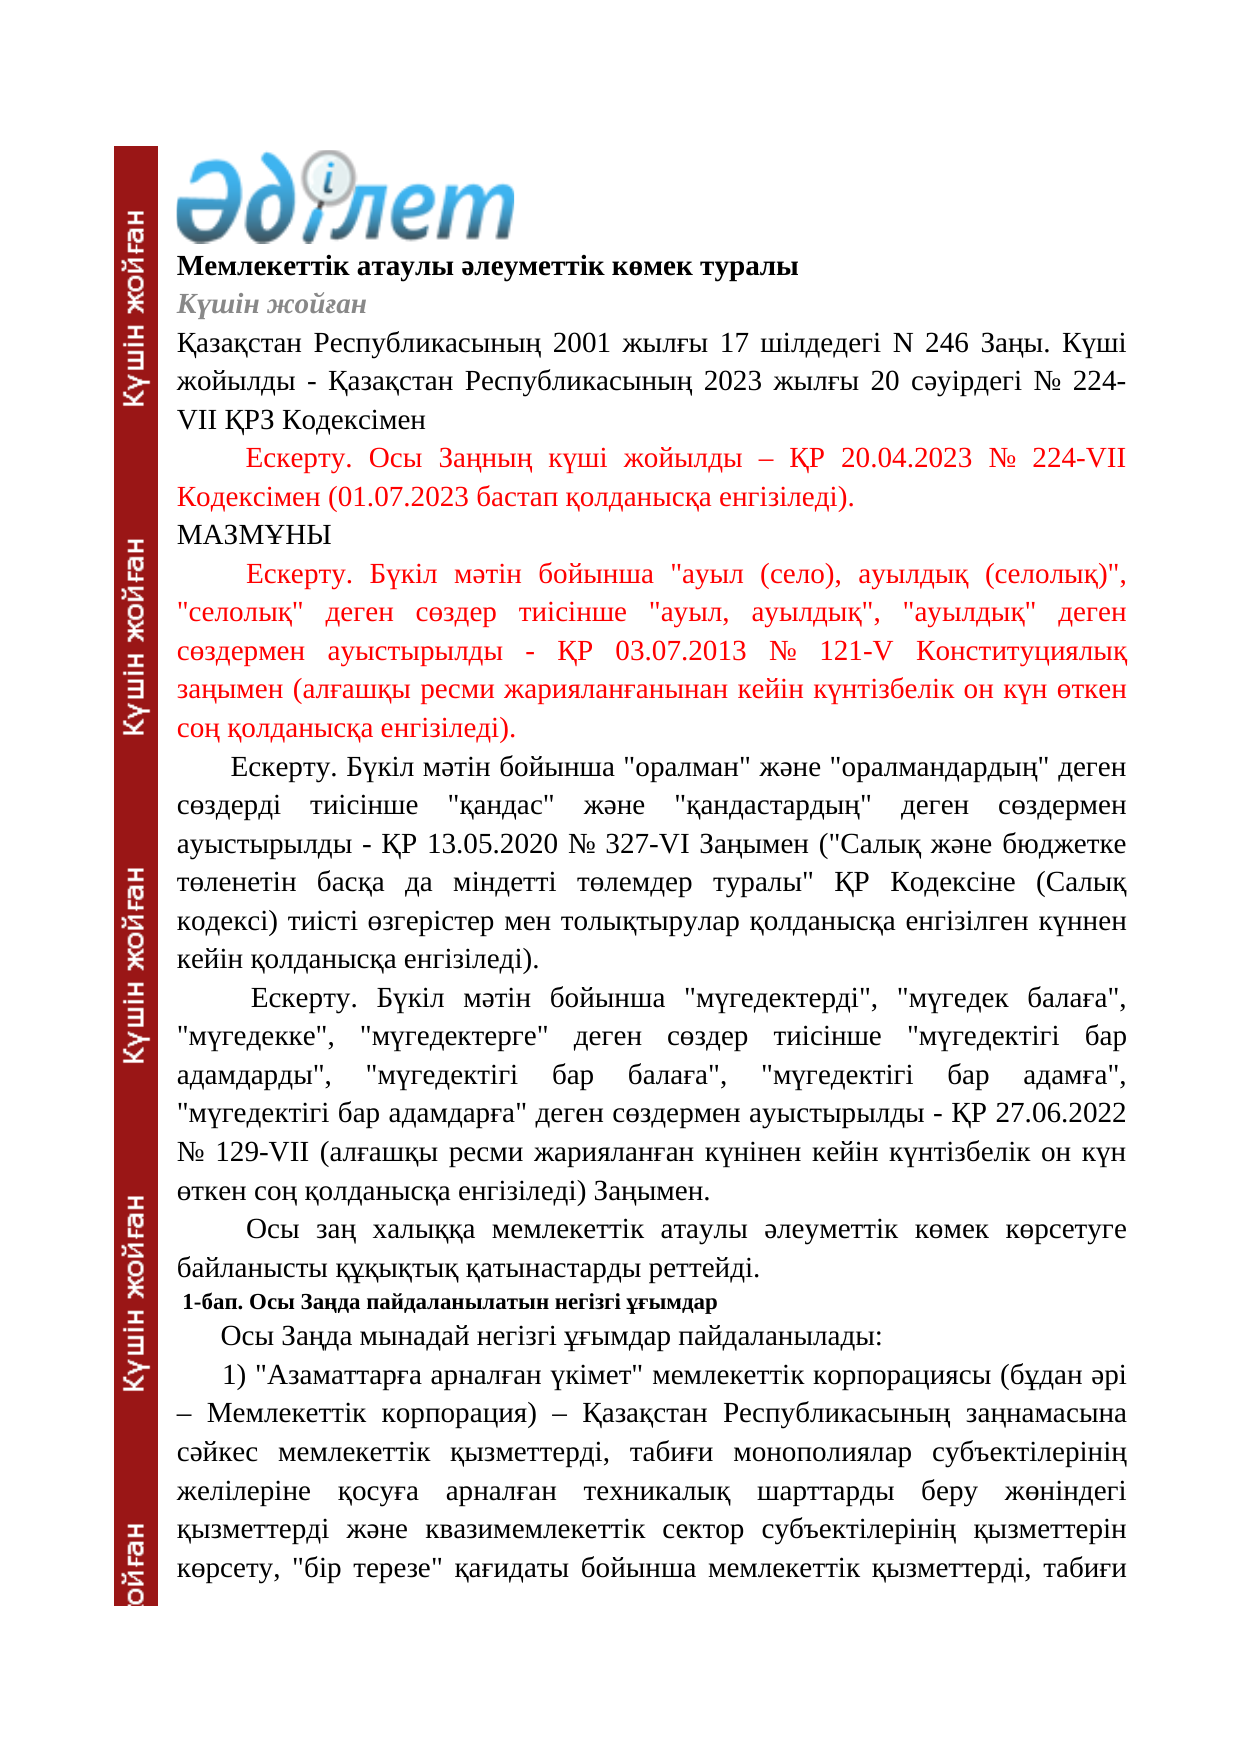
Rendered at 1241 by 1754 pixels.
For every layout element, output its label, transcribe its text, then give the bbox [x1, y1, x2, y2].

picture [114, 281, 158, 286]
text МАЗМҰНЫ [112, 517, 1128, 551]
picture [114, 975, 158, 980]
picture [114, 1583, 158, 1606]
text Ескерту. Бүкіл мәтін бойынша "оралман" және "оралмандардың" деген сөздерді тиісінше "қандас" және "қандастардың" деген сөздермен ауыстырылды - ҚР 13.05.2020 № 327-VI Заңымен ("Салық және бюджетке төленетін басқа да міндетті төлемдер туралы" ҚР Кодексіне (Салық кодексі) тиісті өзгерістер мен толықтырулар қолданысқа енгізілген күннен кейін қолданысқа енгізіледі). [112, 749, 1128, 975]
picture [114, 146, 158, 248]
picture [114, 1314, 158, 1318]
picture [114, 744, 158, 749]
picture [114, 551, 158, 556]
text Ескерту. Бүкіл мәтін бойынша "мүгедектерді", "мүгедек балаға", "мүгедекке", "мүгедектерге" деген сөздер тиісінше "мүгедектігі бар адамдарды", "мүгедектігі бар балаға", "мүгедектігі бар адамға", "мүгедектігі бар адамдарға" деген сөздермен ауыстырылды - ҚР 27.06.2022 № 129-VII (алғашқы ресми жарияланған күнінен кейін күнтізбелік он күн өткен соң қолданысқа енгізіледі) Заңымен. [112, 980, 1128, 1206]
picture [176, 150, 515, 244]
text Осы заң халыққа мемлекеттік атаулы әлеуметтік көмек көрсетуге байланысты құқықтық қатынастарды реттейді. [112, 1211, 1128, 1283]
text 1-бап. Осы Заңда пайдаланылатын негізгі ұғымдар [112, 1288, 1128, 1314]
text Ескерту. Осы Заңның күші жойылды – ҚР 20.04.2023 № 224-VII Кодексімен (01.07.2023 бастап қолданысқа енгізіледі). [112, 440, 1128, 512]
text Осы Заңда мынадай негізгі ұғымдар пайдаланылады: [112, 1318, 1128, 1352]
text Ескерту. Бүкіл мәтін бойынша "ауыл (село), ауылдық (селолық)", "селолық" деген сөздер тиісінше "ауыл, ауылдық", "ауылдық" деген сөздермен ауыстырылды - ҚР 03.07.2013 № 121-V Конституциялық заңымен (алғашқы ресми жарияланғанынан кейін күнтізбелік он күн өткен соң қолданысқа енгізіледі). [112, 556, 1128, 744]
picture [114, 1283, 158, 1288]
picture [114, 1206, 158, 1211]
picture [114, 1352, 158, 1357]
text Қазақстан Республикасының 2001 жылғы 17 шілдедегі N 246 Заңы. Күші жойылды - Қазақстан Республикасының 2023 жылғы 20 сәуірдегі № 224-VII ҚРЗ Кодексімен [112, 325, 1128, 435]
picture [114, 435, 158, 440]
picture [114, 320, 158, 325]
picture [114, 512, 158, 517]
text Мемлекеттік атаулы әлеуметтік көмек туралы [112, 248, 1128, 281]
text Күшін жойған [112, 286, 1128, 320]
